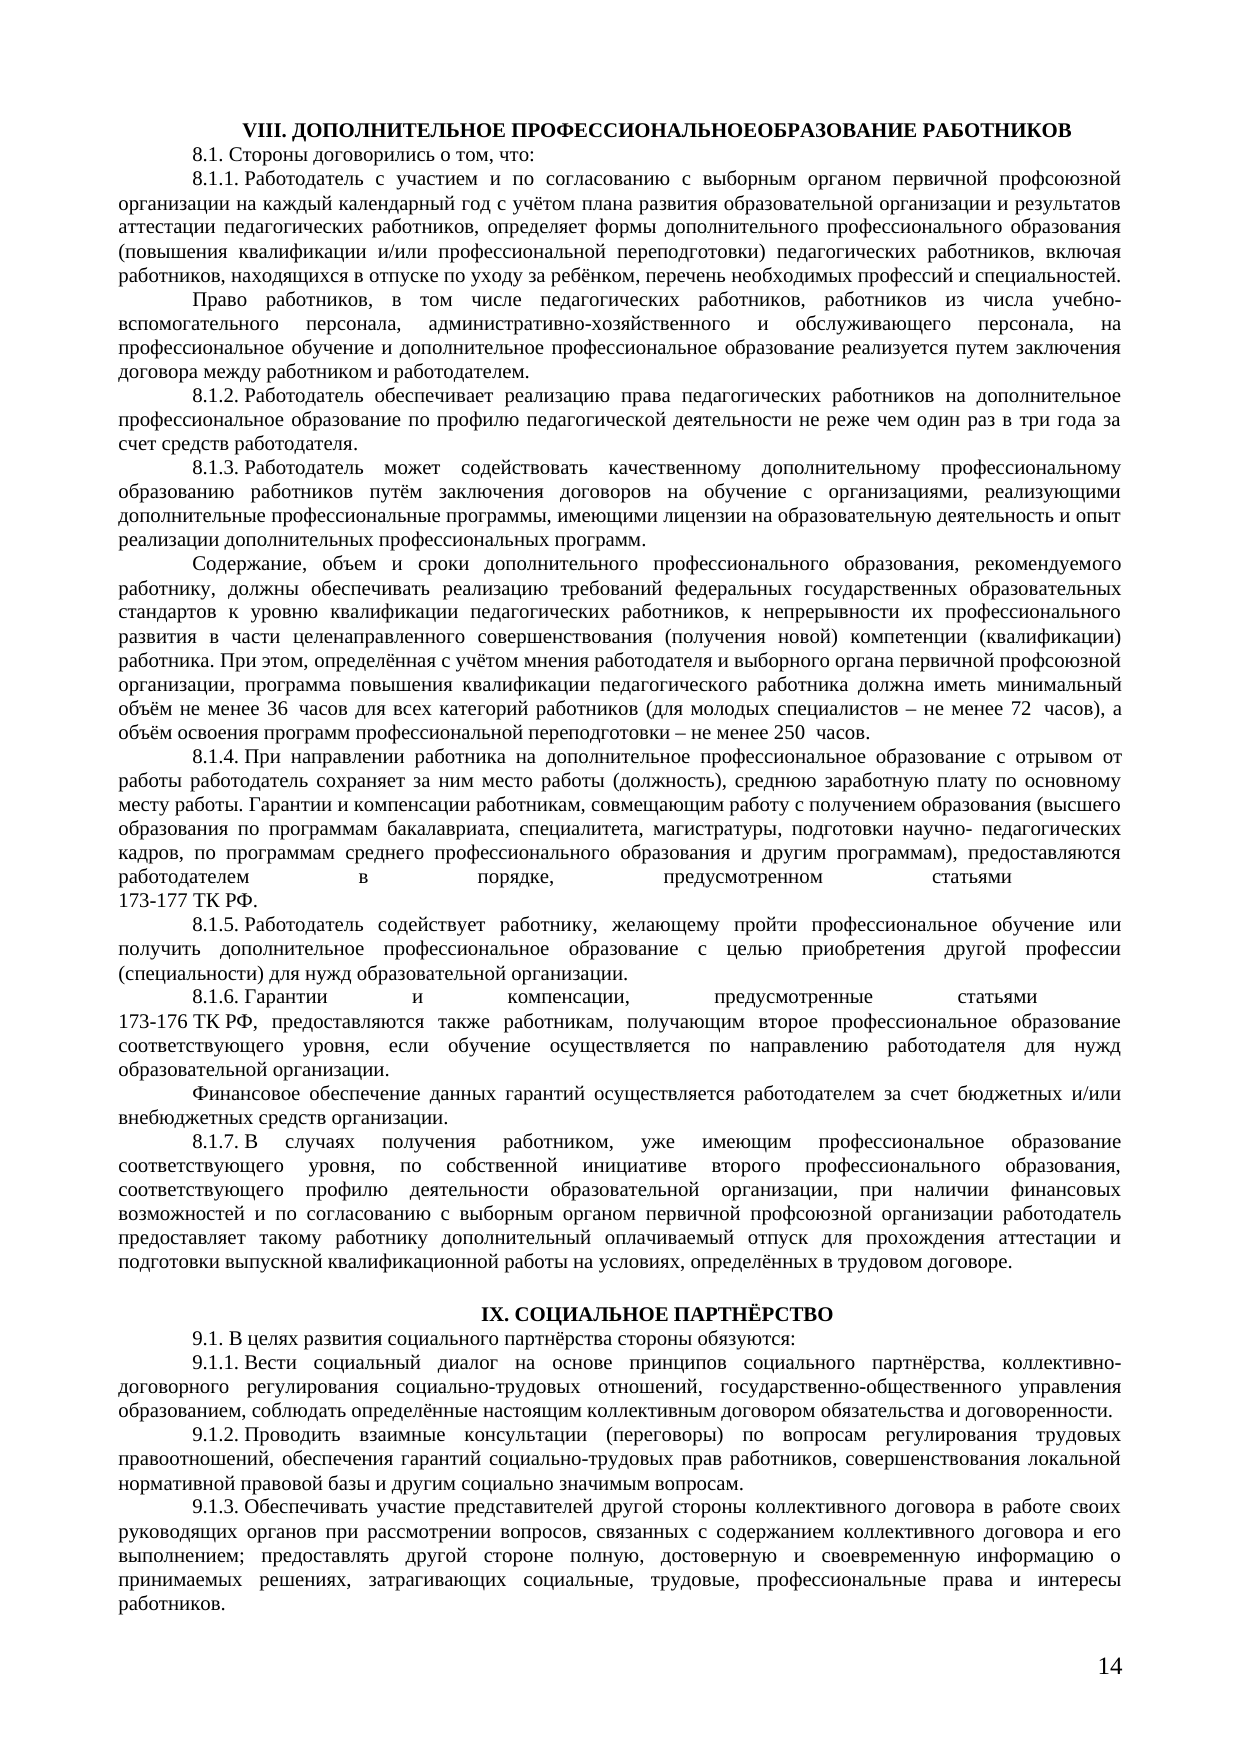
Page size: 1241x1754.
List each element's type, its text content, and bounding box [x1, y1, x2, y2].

text 8.1.6. Гарантии и компенсации, предусмотренные статьями 173-176 ТК РФ, предоставляются также работникам, получающим второе профессиональное образование соответствующего уровня, если обучение осуществляется по направлению работодателя для нужд образовательной организации. [118, 984, 1122, 1081]
text 8.1. Стороны договорились о том, что: [118, 142, 1122, 166]
text 8.1.2. Работодатель обеспечивает реализацию права педагогических работников на дополнительное профессиональное образование по профилю педагогической деятельности не реже чем один раз в три года за счет средств работодателя. [118, 383, 1122, 455]
text 9.1.2. Проводить взаимные консультации (переговоры) по вопросам регулирования трудовых правоотношений, обеспечения гарантий социально-трудовых прав работников, совершенствования локальной нормативной правовой базы и другим социально значимым вопросам. [118, 1422, 1122, 1494]
text 8.1.1. Работодатель с участием и по согласованию с выборным органом первичной профсоюзной организации на каждый календарный год с учётом плана развития образовательной организации и результатов аттестации педагогических работников, определяет формы дополнительного профессионального образования (повышения квалификации и/или профессиональной переподготовки) педагогических работников, включая работников, находящихся в отпуске по уходу за ребёнком, перечень необходимых профессий и специальностей. [118, 166, 1122, 287]
text 9.1. В целях развития социального партнёрства стороны обязуются: [118, 1326, 1122, 1350]
text 8.1.4. При направлении работника на дополнительное профессиональное образование с отрывом от работы работодатель сохраняет за ним место работы (должность), среднюю заработную плату по основному месту работы. Гарантии и компенсации работникам, совмещающим работу с получением образования (высшего образования по программам бакалавриата, специалитета, магистратуры, подготовки научно- педагогических кадров, по программам среднего профессионального образования и другим программам), предоставляются работодателем в порядке, предусмотренном статьями 173-177 ТК РФ. [118, 744, 1122, 912]
text 9.1.3. Обеспечивать участие представителей другой стороны коллективного договора в работе своих руководящих органов при рассмотрении вопросов, связанных с содержанием коллективного договора и его выполнением; предоставлять другой стороне полную, достоверную и своевременную информацию о принимаемых решениях, затрагивающих социальные, трудовые, профессиональные права и интересы работников. [118, 1494, 1122, 1615]
text IХ. СОЦИАЛЬНОЕ ПАРТНЁРСТВО [118, 1302, 1122, 1326]
text 8.1.5. Работодатель содействует работнику, желающему пройти профессиональное обучение или получить дополнительное профессиональное образование с целью приобретения другой профессии (специальности) для нужд образовательной организации. [118, 912, 1122, 984]
text 8.1.3. Работодатель может содействовать качественному дополнительному профессиональному образованию работников путём заключения договоров на обучение с организациями, реализующими дополнительные профессиональные программы, имеющими лицензии на образовательную деятельность и опыт реализации дополнительных профессиональных программ. [118, 455, 1122, 551]
text Содержание, объем и сроки дополнительного профессионального образования, рекомендуемого работнику, должны обеспечивать реализацию требований федеральных государственных образовательных стандартов к уровню квалификации педагогических работников, к непрерывности их профессионального развития в части целенаправленного совершенствования (получения новой) компетенции (квалификации) работника. При этом, определённая с учётом мнения работодателя и выборного органа первичной профсоюзной организации, программа повышения квалификации педагогического работника должна иметь минимальный объём не менее 36 часов для всех категорий работников (для молодых специалистов – не менее 72 часов), а объём освоения программ профессиональной переподготовки – не менее 250 часов. [118, 551, 1122, 744]
text Финансовое обеспечение данных гарантий осуществляется работодателем за счет бюджетных и/или внебюджетных средств организации. [118, 1081, 1122, 1129]
text 9.1.1. Вести социальный диалог на основе принципов социального партнёрства, коллективно-договорного регулирования социально-трудовых отношений, государственно-общественного управления образованием, соблюдать определённые настоящим коллективным договором обязательства и договоренности. [118, 1350, 1122, 1422]
text VIII. ДОПОЛНИТЕЛЬНОЕ ПРОФЕССИОНАЛЬНОЕОБРАЗОВАНИЕ РАБОТНИКОВ [118, 118, 1122, 142]
text 8.1.7. В случаях получения работником, уже имеющим профессиональное образование соответствующего уровня, по собственной инициативе второго профессионального образования, соответствующего профилю деятельности образовательной организации, при наличии финансовых возможностей и по согласованию с выборным органом первичной профсоюзной организации работодатель предоставляет такому работнику дополнительный оплачиваемый отпуск для прохождения аттестации и подготовки выпускной квалификационной работы на условиях, определённых в трудовом договоре. [118, 1129, 1122, 1273]
text Право работников, в том числе педагогических работников, работников из числа учебно-вспомогательного персонала, административно-хозяйственного и обслуживающего персонала, на профессиональное обучение и дополнительное профессиональное образование реализуется путем заключения договора между работником и работодателем. [118, 287, 1122, 383]
